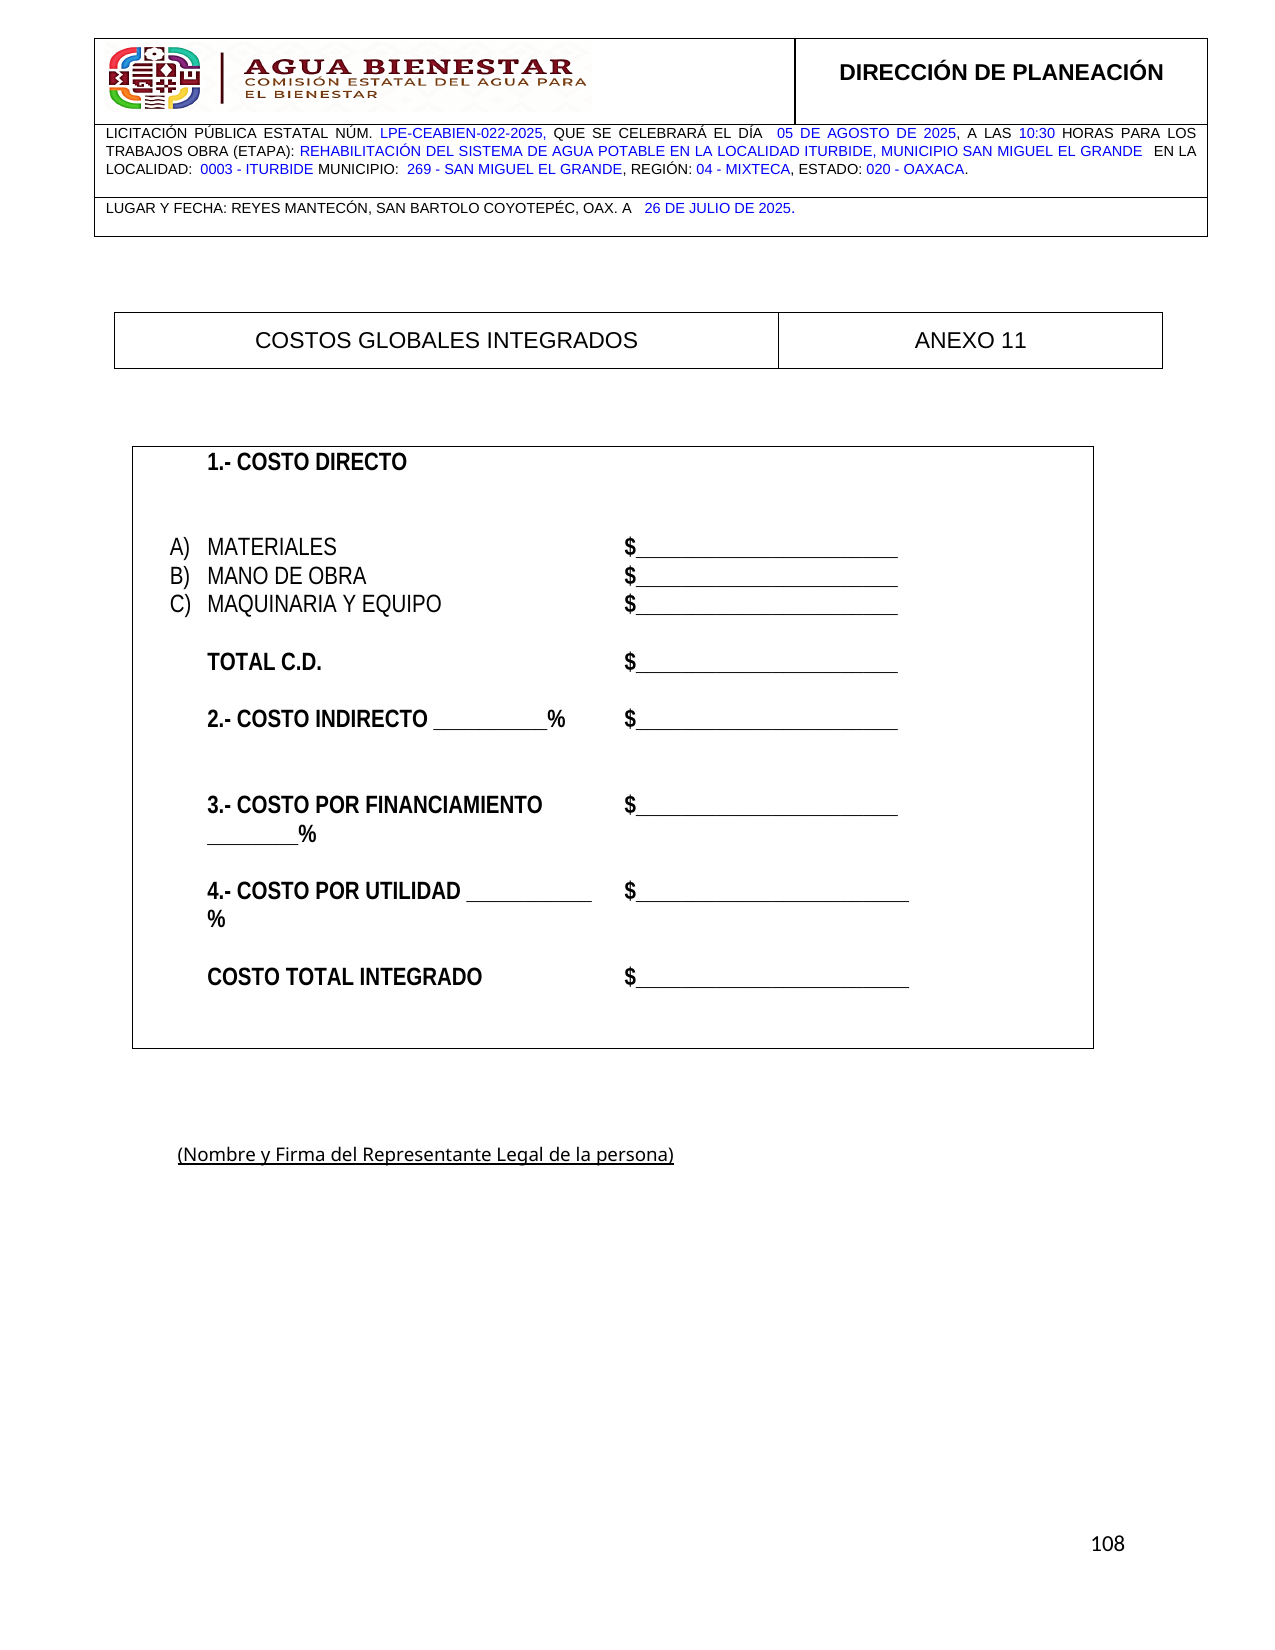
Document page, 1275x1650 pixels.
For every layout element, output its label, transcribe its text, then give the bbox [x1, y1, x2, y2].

text (Nombre y Firma del Representante Legal de la persona) [177, 1142, 1125, 1167]
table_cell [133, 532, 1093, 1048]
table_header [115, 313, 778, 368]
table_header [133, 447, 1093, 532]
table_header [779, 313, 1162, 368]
picture [104, 42, 592, 112]
